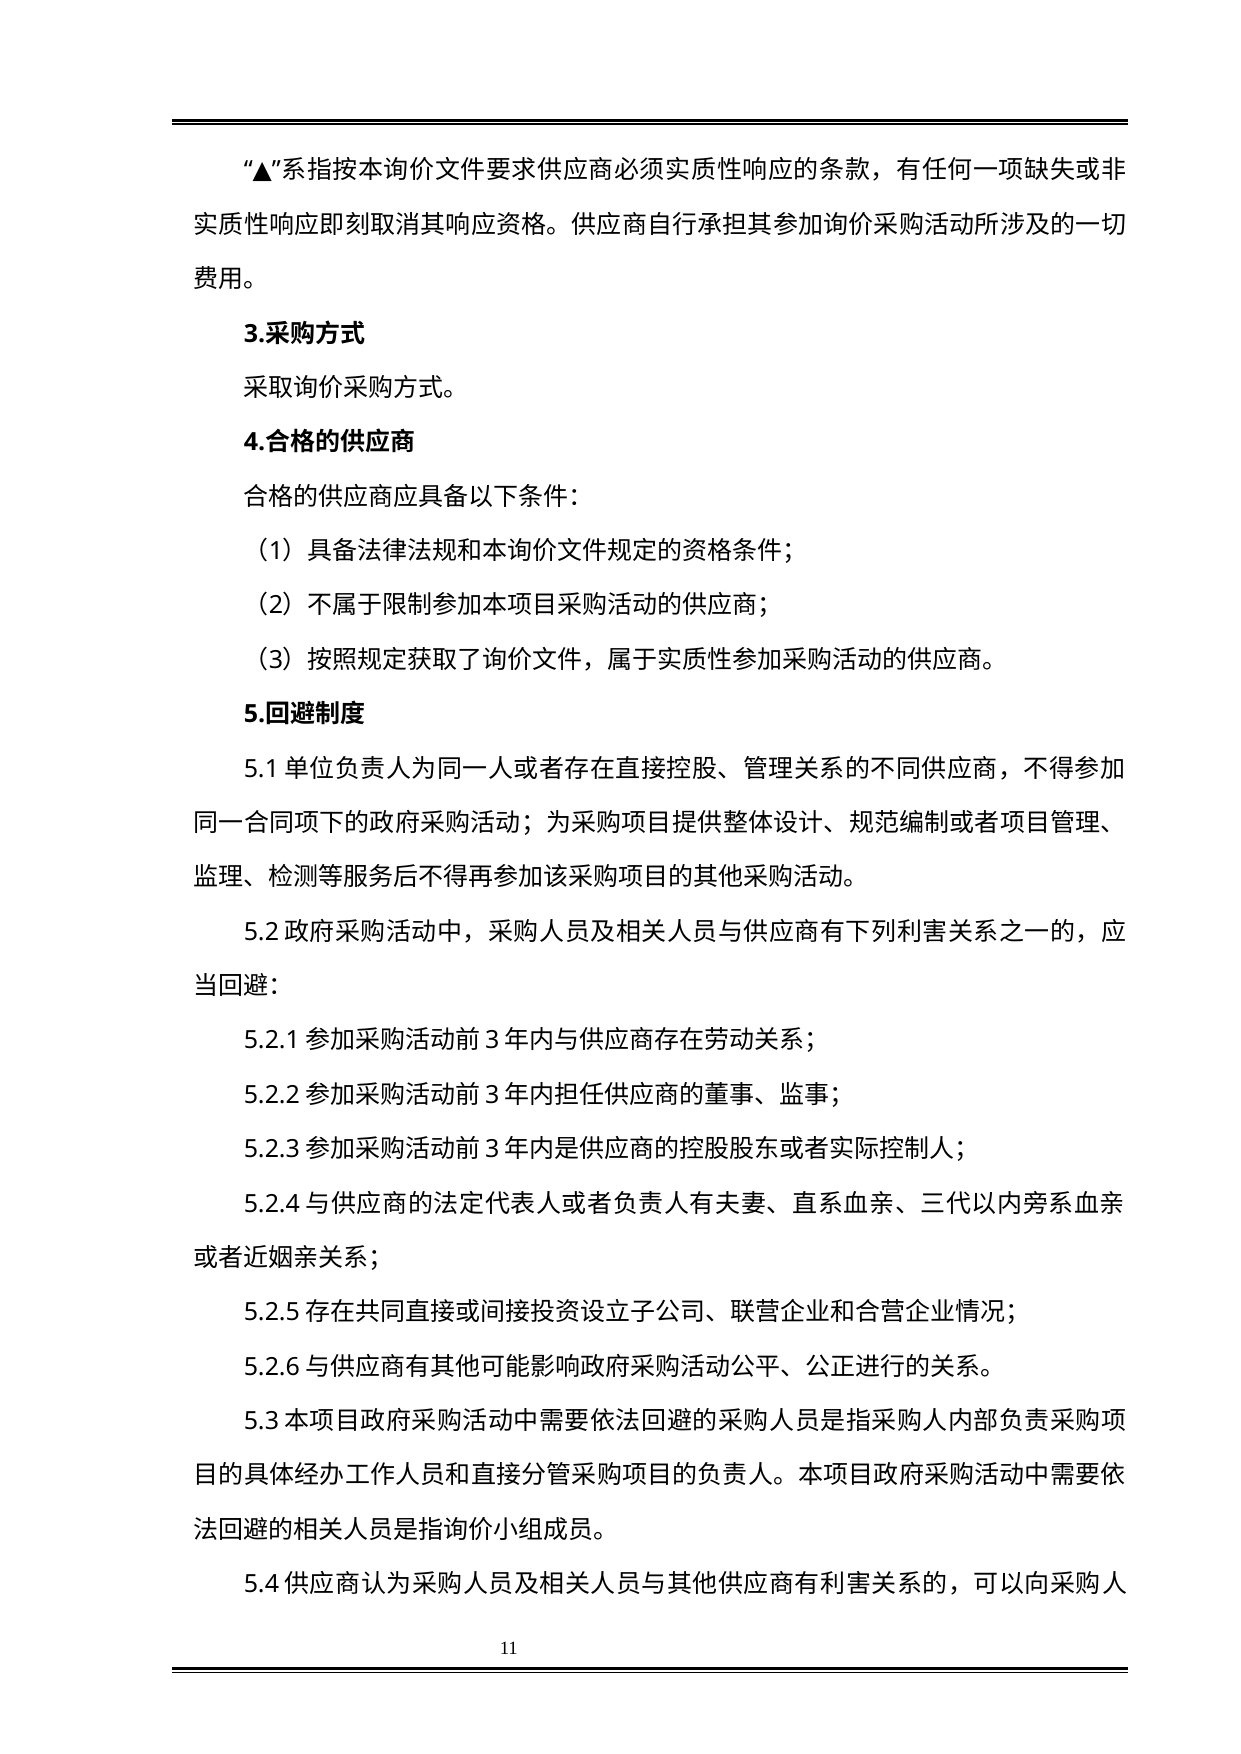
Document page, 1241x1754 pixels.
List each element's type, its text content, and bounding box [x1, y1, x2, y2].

text 5.2.2参加采购活动前3年内担任供应商的董事、监事； [193, 1074, 1128, 1111]
text 5.2政府采购活动中，采购人员及相关人员与供应商有下列利害关系之一的，应当回避： [193, 911, 1128, 1002]
text 3.采购方式 [193, 313, 1128, 349]
text 5.2.5存在共同直接或间接投资设立子公司、联营企业和合营企业情况； [193, 1292, 1128, 1328]
text “▲”系指按本询价文件要求供应商必须实质性响应的条款，有任何一项缺失或非实质性响应即刻取消其响应资格。供应商自行承担其参加询价采购活动所涉及的一切费用。 [193, 150, 1128, 295]
text 5.1单位负责人为同一人或者存在直接控股、管理关系的不同供应商，不得参加同一合同项下的政府采购活动；为采购项目提供整体设计、规范编制或者项目管理、监理、检测等服务后不得再参加该采购项目的其他采购活动。 [193, 748, 1128, 893]
text 5.2.6与供应商有其他可能影响政府采购活动公平、公正进行的关系。 [193, 1346, 1128, 1382]
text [193, 1564, 1128, 1600]
text 4.合格的供应商 [193, 422, 1128, 458]
text 5.2.1参加采购活动前3年内与供应商存在劳动关系； [193, 1020, 1128, 1056]
text 采取询价采购方式。 [193, 367, 1128, 404]
text 5.回避制度 [193, 694, 1128, 730]
text 5.3本项目政府采购活动中需要依法回避的采购人员是指采购人内部负责采购项目的具体经办工作人员和直接分管采购项目的负责人。本项目政府采购活动中需要依法回避的相关人员是指询价小组成员。 [193, 1401, 1128, 1546]
text （2）不属于限制参加本项目采购活动的供应商； [193, 585, 1128, 621]
text （1）具备法律法规和本询价文件规定的资格条件； [193, 531, 1128, 567]
text 5.2.4与供应商的法定代表人或者负责人有夫妻、直系血亲、三代以内旁系血亲或者近姻亲关系； [193, 1183, 1128, 1274]
text （3）按照规定获取了询价文件，属于实质性参加采购活动的供应商。 [193, 639, 1128, 676]
text 5.2.3参加采购活动前3年内是供应商的控股股东或者实际控制人； [193, 1129, 1128, 1165]
text 合格的供应商应具备以下条件： [193, 476, 1128, 512]
